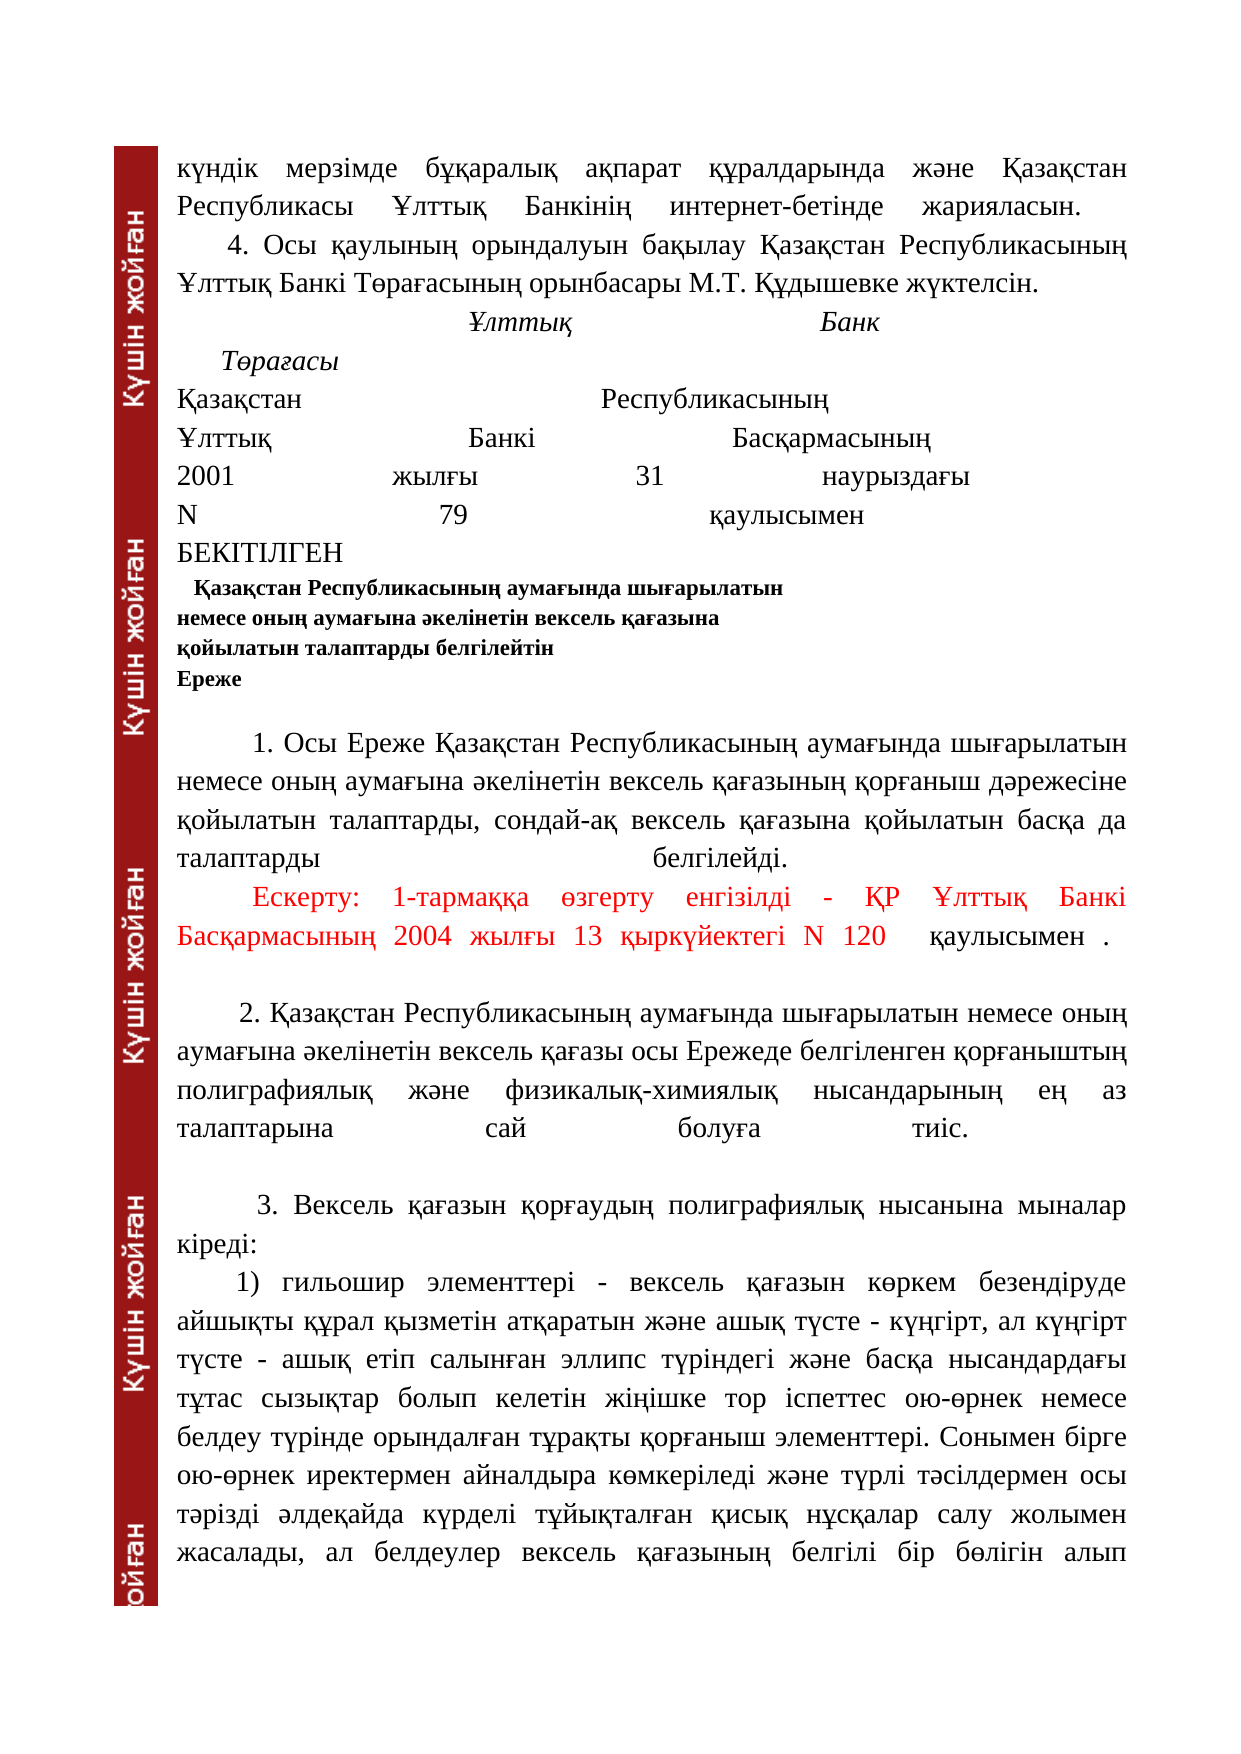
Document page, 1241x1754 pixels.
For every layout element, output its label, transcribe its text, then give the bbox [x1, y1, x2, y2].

text 2. Қазақстан Республикасының аумағында шығарылатын немесе оның аумағына әкелiнетiн вексель қағазы осы Ережеде белгiленген қорғаныштың полиграфиялық және физикалық-химиялық нысандарының ең аз талаптарына сай болуға тиiс. [112, 995, 1128, 1182]
text Қазақстан Республикасының Ұлттық Банкi Басқармасының 2001 жылғы 31 наурыздағы N 79 қаулысымен БЕКIТIЛГЕН [112, 381, 1128, 569]
text Ұлттық Банк Төрағасы [112, 304, 1128, 376]
picture [114, 299, 158, 304]
picture [114, 376, 158, 381]
picture [114, 146, 158, 150]
picture [114, 990, 158, 995]
picture [114, 1182, 158, 1187]
picture [114, 569, 158, 574]
picture [114, 1568, 158, 1606]
picture [114, 721, 158, 725]
text Қазақстан Республикасының аумағында шығарылатын немесе оның аумағына әкелiнетiн вексель қағазына қойылатын талаптарды белгiлейтiн Ереже [112, 574, 1128, 721]
text 1. Осы Ереже Қазақстан Республикасының аумағында шығарылатын немесе оның аумағына әкелiнетiн вексель қағазының қорғаныш дәрежесiне қойылатын талаптарды, сондай-ақ вексель қағазына қойылатын басқа да талаптарды белгiлейдi. Ескерту: 1-тармаққа өзгерту енгізілді - ҚР Ұлттық Банкі Басқармасының 2004 жылғы 13 қыркүйектегі N 120 қаулысымен . [112, 725, 1128, 990]
